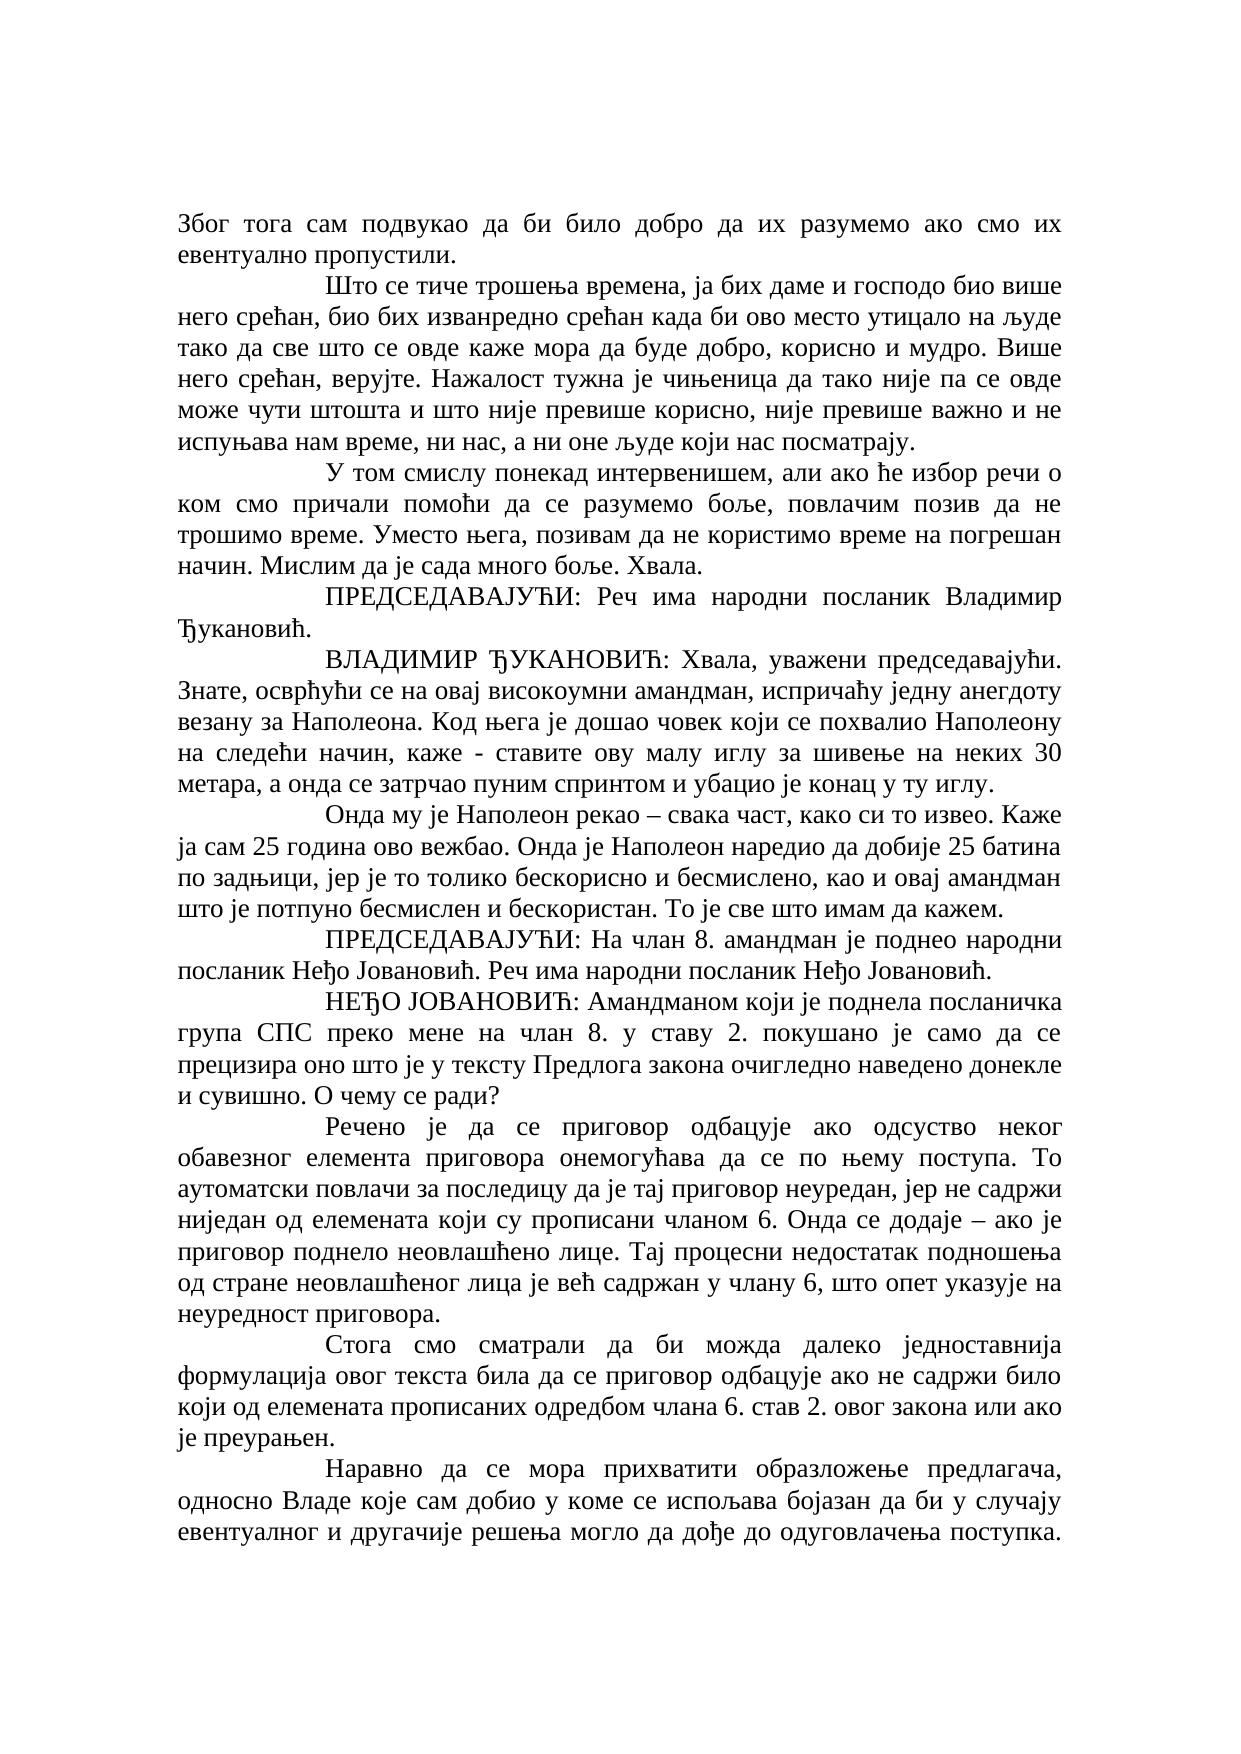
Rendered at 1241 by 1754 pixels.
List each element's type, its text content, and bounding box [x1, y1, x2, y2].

text НЕЂО ЈОВАНОВИЋ: Амандманом који је поднела посланичка група СПС преко мене на члан 8. у ставу 2. покушано је само да се прецизира оно што је у тексту Предлога закона очигледно наведено донекле и сувишно. О чему се ради? [177, 985, 1063, 1110]
text Стога смо сматрали да би можда далеко једноставнија формулација овог текста била да се приговор одбацује ако не садржи било који од елемената прописаних одредбом члана 6. став 2. овог закона или ако је преурањен. [177, 1328, 1063, 1453]
text ПРЕДСЕДАВАЈУЋИ: Реч има народни посланик Владимир Ђукановић. [177, 581, 1063, 643]
text Онда му је Наполеон рекао – свака част, како си то извео. Каже ја сам 25 година ово вежбао. Онда је Наполеон наредио да добије 25 батина по задњици, јер је то толико бескорисно и бесмислено, као и овај амандман што је потпуно бесмислен и бескористан. То је све што имам да кажем. [177, 798, 1063, 923]
text ПРЕДСЕДАВАЈУЋИ: На члан 8. амандман је поднео народни посланик Неђо Јовановић. Реч има народни посланик Неђо Јовановић. [177, 923, 1063, 985]
text Речено је да се приговор одбацује ако одсуство неког обавезног елемента приговора онемогућава да се по њему поступа. То аутоматски повлачи за последицу да је тај приговор неуредан, јер не садржи ниједан од елемената који су прописани чланом 6. Онда се додаје – ако је приговор поднело неовлашћено лице. Тај процесни недостатак подношења од стране неовлашћеног лица је већ садржан у члану 6, што опет указује на неуредност приговора. [177, 1110, 1063, 1328]
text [177, 207, 1063, 269]
text Што се тиче трошења времена, ја бих даме и господо био више него срећан, био бих изванредно срећан када би ово место утицало на људе тако да све што се овде каже мора да буде добро, корисно и мудро. Више него срећан, верујте. Нажалост тужна је чињеница да тако није па се овде може чути штошта и што није превише корисно, није превише важно и не испуњава нам време, ни нас, а ни оне људе који нас посматрају. [177, 269, 1063, 456]
text ВЛАДИМИР ЂУКАНОВИЋ: Хвала, уважени председавајући. Знате, осврћући се на овај високоумни амандман, испричаћу једну анегдоту везану за Наполеона. Код њега је дошао човек који се похвалио Наполеону на следећи начин, каже - ставите ову малу иглу за шивење на неких 30 метара, а онда се затрчао пуним спринтом и убацио је конац у ту иглу. [177, 643, 1063, 798]
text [177, 1453, 1063, 1546]
text У том смислу понекад интервенишем, али ако ће избор речи о ком смо причали помоћи да се разумемо боље, повлачим позив да не трошимо време. Уместо њега, позивам да не користимо време на погрешан начин. Мислим да је сада много боље. Хвала. [177, 456, 1063, 581]
